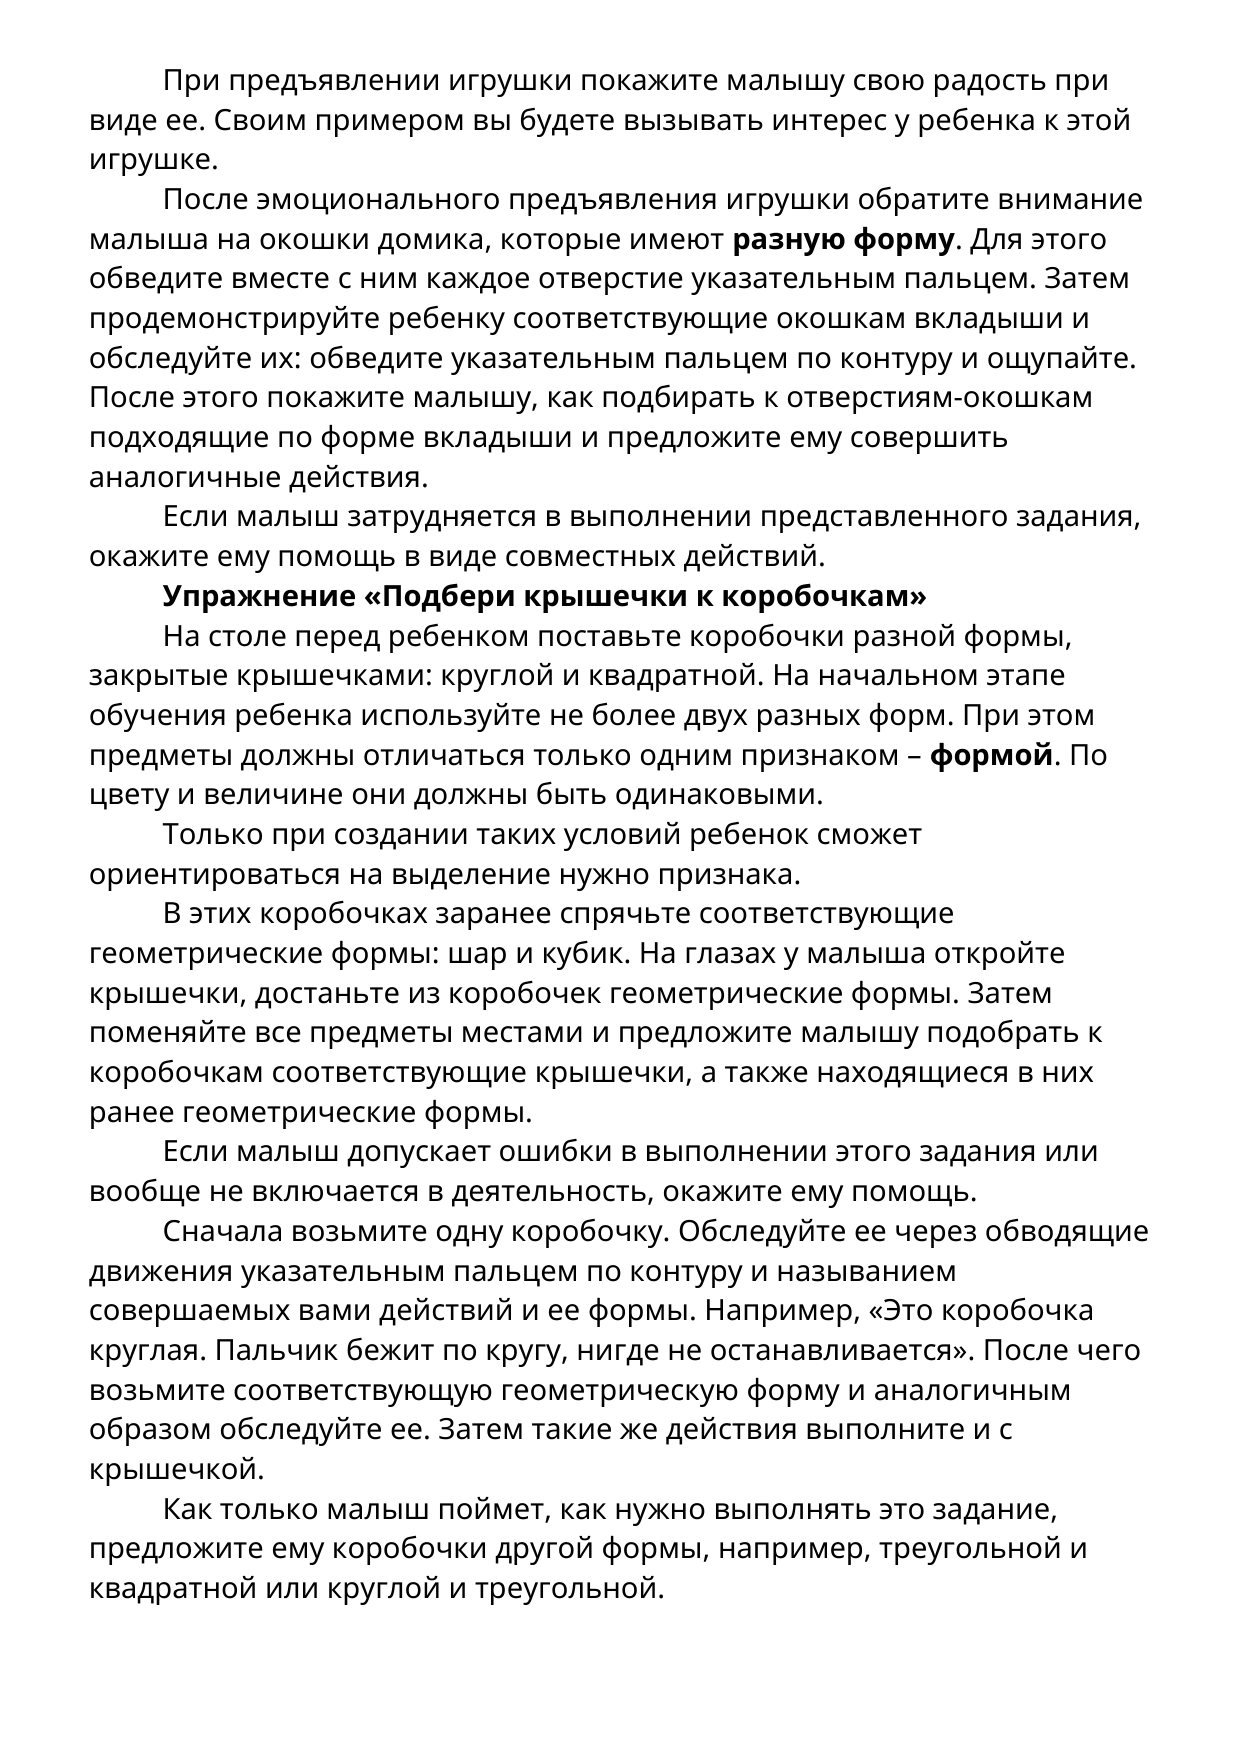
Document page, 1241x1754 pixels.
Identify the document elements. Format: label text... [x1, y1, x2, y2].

text Сначала возьмите одну коробочку. Обследуйте ее через обводящие движения указательным пальцем по контуру и называнием совершаемых вами действий и ее формы. Например, «Это коробочка круглая. Пальчик бежит по кругу, нигде не останавливается». После чего возьмите соответствующую геометрическую форму и аналогичным образом обследуйте ее. Затем такие же действия выполните и с крышечкой. [89, 1210, 1152, 1488]
text Упражнение «Подбери крышечки к коробочкам» [89, 575, 1152, 615]
text Если малыш допускает ошибки в выполнении этого задания или вообще не включается в деятельность, окажите ему помощь. [89, 1131, 1152, 1210]
text На столе перед ребенком поставьте коробочки разной формы, закрытые крышечками: круглой и квадратной. На начальном этапе обучения ребенка используйте не более двух разных форм. При этом предметы должны отличаться только одним признаком – формой. По цвету и величине они должны быть одинаковыми. [89, 615, 1152, 813]
text После эмоционального предъявления игрушки обратите внимание малыша на окошки домика, которые имеют разную форму. Для этого обведите вместе с ним каждое отверстие указательным пальцем. Затем продемонстрируйте ребенку соответствующие окошкам вкладыши и обследуйте их: обведите указательным пальцем по контуру и ощупайте. После этого покажите малышу, как подбирать к отверстиям-окошкам подходящие по форме вкладыши и предложите ему совершить аналогичные действия. [89, 178, 1152, 496]
text При предъявлении игрушки покажите малышу свою радость при виде ее. Своим примером вы будете вызывать интерес у ребенка к этой игрушке. [89, 59, 1152, 178]
text Как только малыш поймет, как нужно выполнять это задание, предложите ему коробочки другой формы, например, треугольной и квадратной или круглой и треугольной. [89, 1488, 1152, 1607]
text Только при создании таких условий ребенок сможет ориентироваться на выделение нужно признака. [89, 813, 1152, 893]
text В этих коробочках заранее спрячьте соответствующие геометрические формы: шар и кубик. На глазах у малыша откройте крышечки, достаньте из коробочек геометрические формы. Затем поменяйте все предметы местами и предложите малышу подобрать к коробочкам соответствующие крышечки, а также находящиеся в них ранее геометрические формы. [89, 893, 1152, 1131]
text Если малыш затрудняется в выполнении представленного задания, окажите ему помощь в виде совместных действий. [89, 496, 1152, 575]
